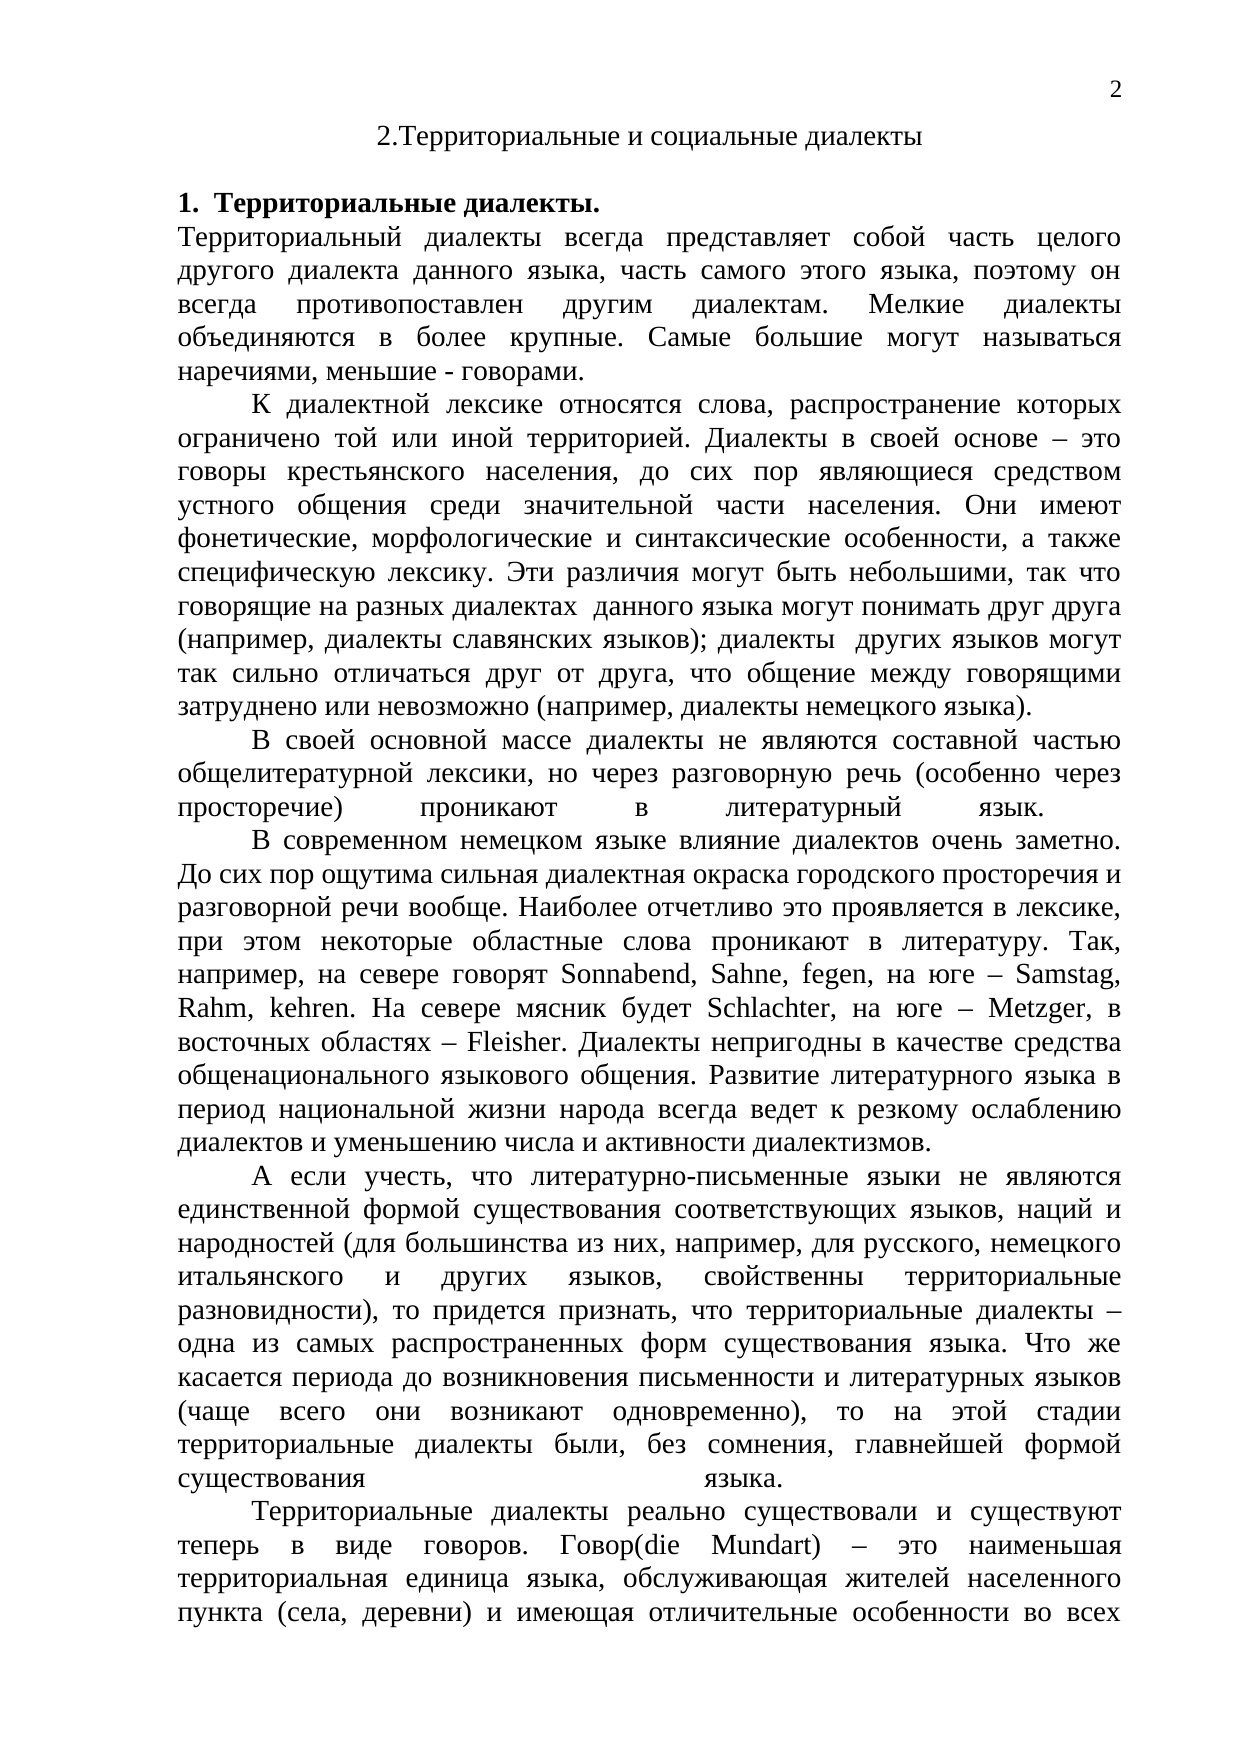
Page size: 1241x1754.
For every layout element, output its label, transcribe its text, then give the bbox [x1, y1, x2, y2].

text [177, 1158, 1122, 1627]
text 2.Территориальные и социальные диалекты [177, 118, 1122, 152]
text К диалектной лексике относятся слова, распространение которых ограничено той или иной территорией. Диалекты в своей основе – это говоры крестьянского населения, до сих пор являющиеся средством устного общения среди значительной части населения. Они имеют фонетические, морфологические и синтаксические особенности, а также специфическую лексику. Эти различия могут быть небольшими, так что говорящие на разных диалектах данного языка могут понимать друг друга (например, диалекты славянских языков); диалекты других языков могут так сильно отличаться друг от друга, что общение между говорящими затруднено или невозможно (например, диалекты немецкого языка). [177, 386, 1122, 722]
text 1. Территориальные диалекты. [177, 185, 1122, 219]
text Территориальный диалекты всегда представляет собой часть целого другого диалекта данного языка, часть самого этого языка, поэтому он всегда противопоставлен другим диалектам. Мелкие диалекты объединяются в более крупные. Самые большие могут называться наречиями, меньшие - говорами. [177, 219, 1122, 386]
text В своей основной массе диалекты не являются составной частью общелитературной лексики, но через разговорную речь (особенно через просторечие) проникают в литературный язык. В современном немецком языке влияние диалектов очень заметно. До сих пор ощутима сильная диалектная окраска городского просторечия и разговорной речи вообще. Наиболее отчетливо это проявляется в лексике, при этом некоторые областные слова проникают в литературу. Так, например, на севере говорят Sonnabend, Sahne, fegen, на юге – Samstag, Rahm, kehren. На севере мясник будет Schlachter, на юге – Metzger, в восточных областях – Fleisher. Диалекты непригодны в качестве средства общенационального языкового общения. Развитие литературного языка в период национальной жизни народа всегда ведет к резкому ослаблению диалектов и уменьшению числа и активности диалектизмов. [177, 722, 1122, 1158]
